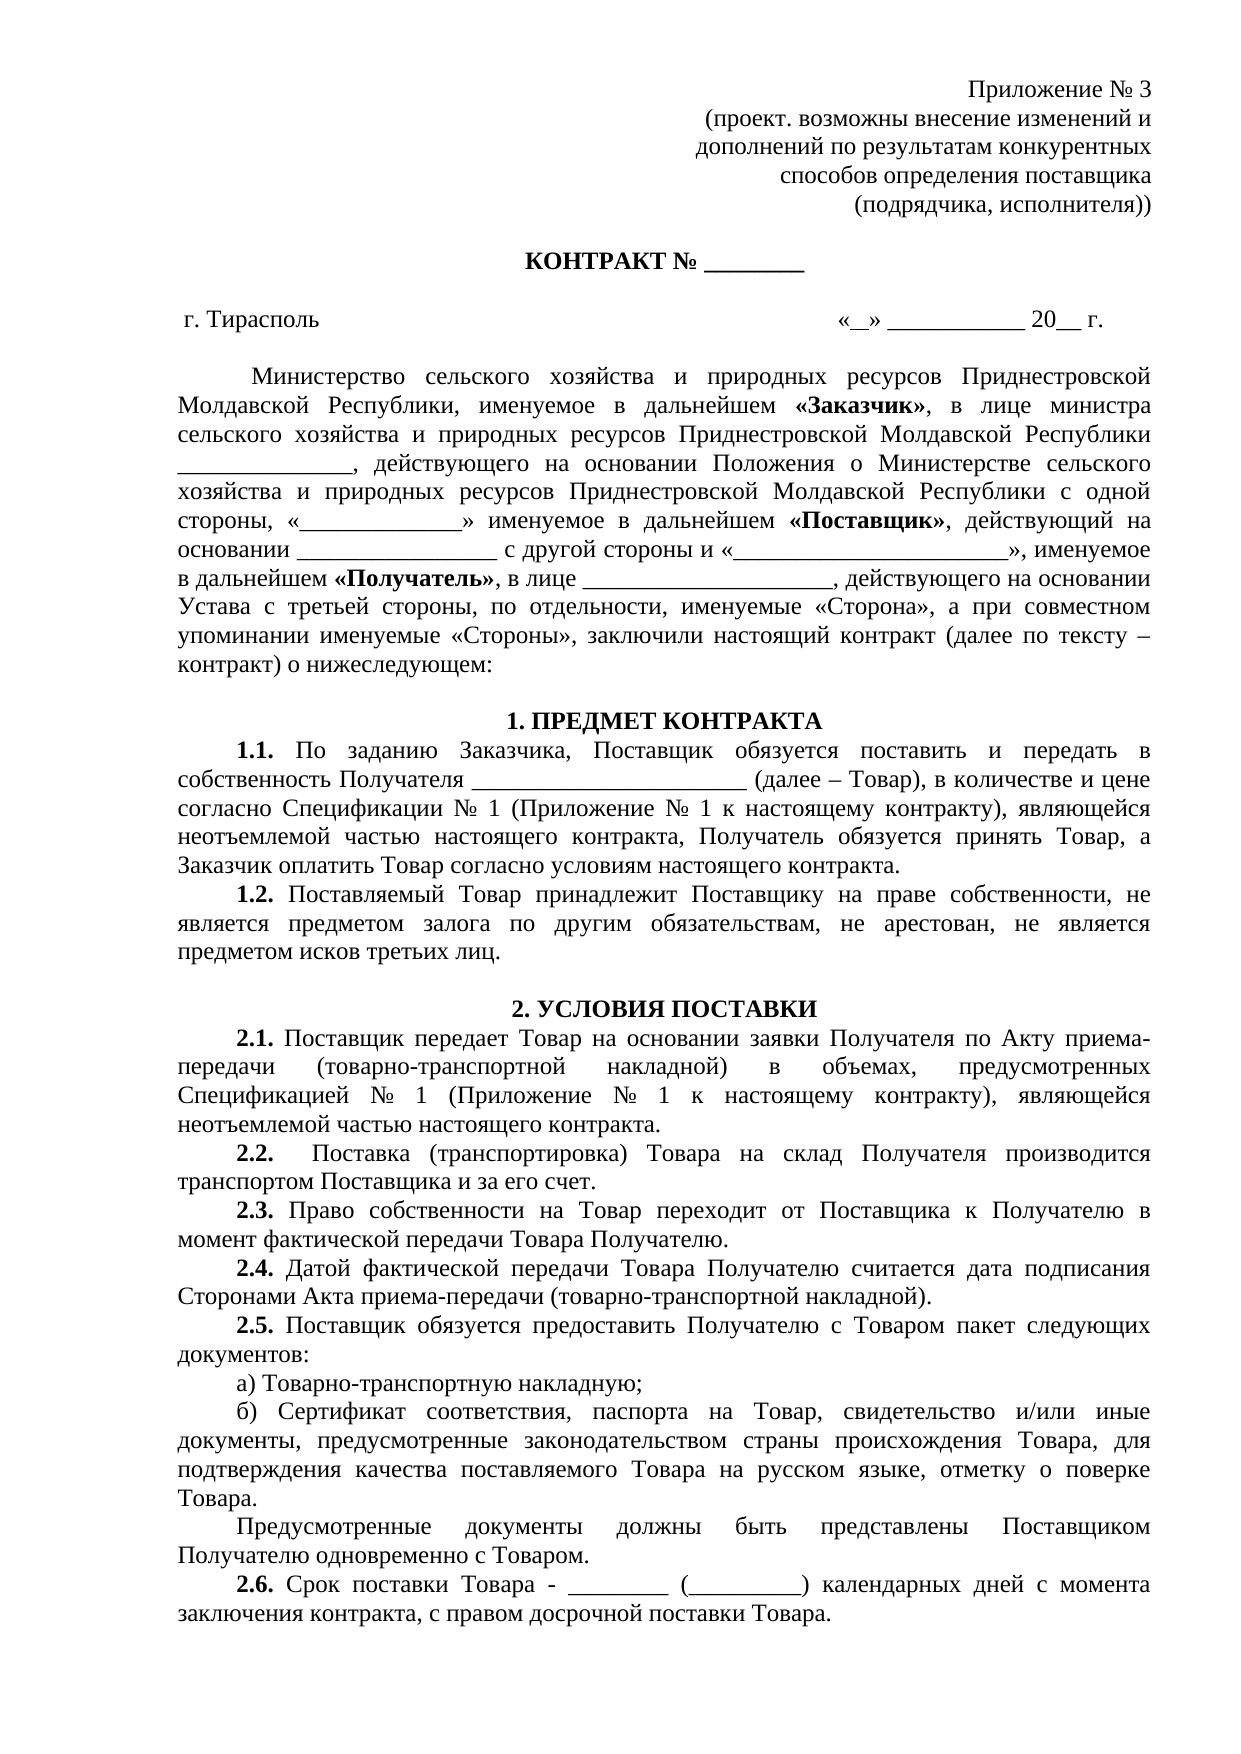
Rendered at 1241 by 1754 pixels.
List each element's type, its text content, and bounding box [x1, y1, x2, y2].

text 2.4. Датой фактической передачи Товара Получателю считается дата подписания Сторонами Акта приема-передачи (товарно-транспортной накладной). [177, 1253, 1152, 1310]
text способов определения поставщика [177, 160, 1152, 189]
text (подрядчика, исполнителя)) [177, 189, 1152, 218]
text 2.2. Поставка (транспортировка) Товара на склад Получателя производится транспортом Поставщика и за его счет. [177, 1138, 1152, 1195]
text 2.5. Поставщик обязуется предоставить Получателю с Товаром пакет следующих документов: [177, 1310, 1152, 1368]
text 2.6. Срок поставки Товара - ________ (_________) календарных дней с момента заключения контракта, с правом досрочной поставки Товара. [177, 1569, 1152, 1626]
text (проект. возможны внесение изменений и [177, 103, 1152, 131]
text 1.1. По заданию Заказчика, Поставщик обязуется поставить и передать в собственность Получателя ______________________ (далее – Товар), в количестве и цене согласно Спецификации № 1 (Приложение № 1 к настоящему контракту), являющейся неотъемлемой частью настоящего контракта, Получатель обязуется принять Товар, а Заказчик оплатить Товар согласно условиям настоящего контракта. [177, 735, 1152, 879]
text б) Сертификат соответствия, паспорта на Товар, свидетельство и/или иные документы, предусмотренные законодательством страны происхождения Товара, для подтверждения качества поставляемого Товара на русском языке, отметку о поверке Товара. [177, 1396, 1152, 1511]
text Министерство сельского хозяйства и природных ресурсов Приднестровской Молдавской Республики, именуемое в дальнейшем «Заказчик», в лице министра сельского хозяйства и природных ресурсов Приднестровской Молдавской Республики ______________, действующего на основании Положения о Министерстве сельского хозяйства и природных ресурсов Приднестровской Молдавской Республики с одной стороны, «_____________» именуемое в дальнейшем «Поставщик», действующий на основании ________________ с другой стороны и «______________________», именуемое в дальнейшем «Получатель», в лице ____________________, действующего на основании Устава с третьей стороны, по отдельности, именуемые «Сторона», а при совместном упоминании именуемые «Стороны», заключили настоящий контракт (далее по тексту – контракт) о нижеследующем: [177, 361, 1152, 678]
text 1.2. Поставляемый Товар принадлежит Поставщику на праве собственности, не является предметом залога по другим обязательствам, не арестован, не является предметом исков третьих лиц. [177, 879, 1152, 965]
text г. Тирасполь « » ___________ 20__ г. [177, 304, 1152, 333]
text 2.3. Право собственности на Товар переходит от Поставщика к Получателю в момент фактической передачи Товара Получателю. [177, 1195, 1152, 1253]
text КОНТРАКТ № ________ [177, 246, 1152, 275]
text Предусмотренные документы должны быть представлены Поставщиком Получателю одновременно с Товаром. [177, 1511, 1152, 1569]
text Приложение № 3 [177, 74, 1152, 103]
text а) Товарно-транспортную накладную; [177, 1368, 1152, 1396]
text 1. ПРЕДМЕТ КОНТРАКТА [177, 706, 1152, 735]
text 2.1. Поставщик передает Товар на основании заявки Получателя по Акту приема-передачи (товарно-транспортной накладной) в объемах, предусмотренных Спецификацией № 1 (Приложение № 1 к настоящему контракту), являющейся неотъемлемой частью настоящего контракта. [177, 1023, 1152, 1138]
text дополнений по результатам конкурентных [177, 131, 1152, 160]
text 2. УСЛОВИЯ ПОСТАВКИ [177, 994, 1152, 1023]
